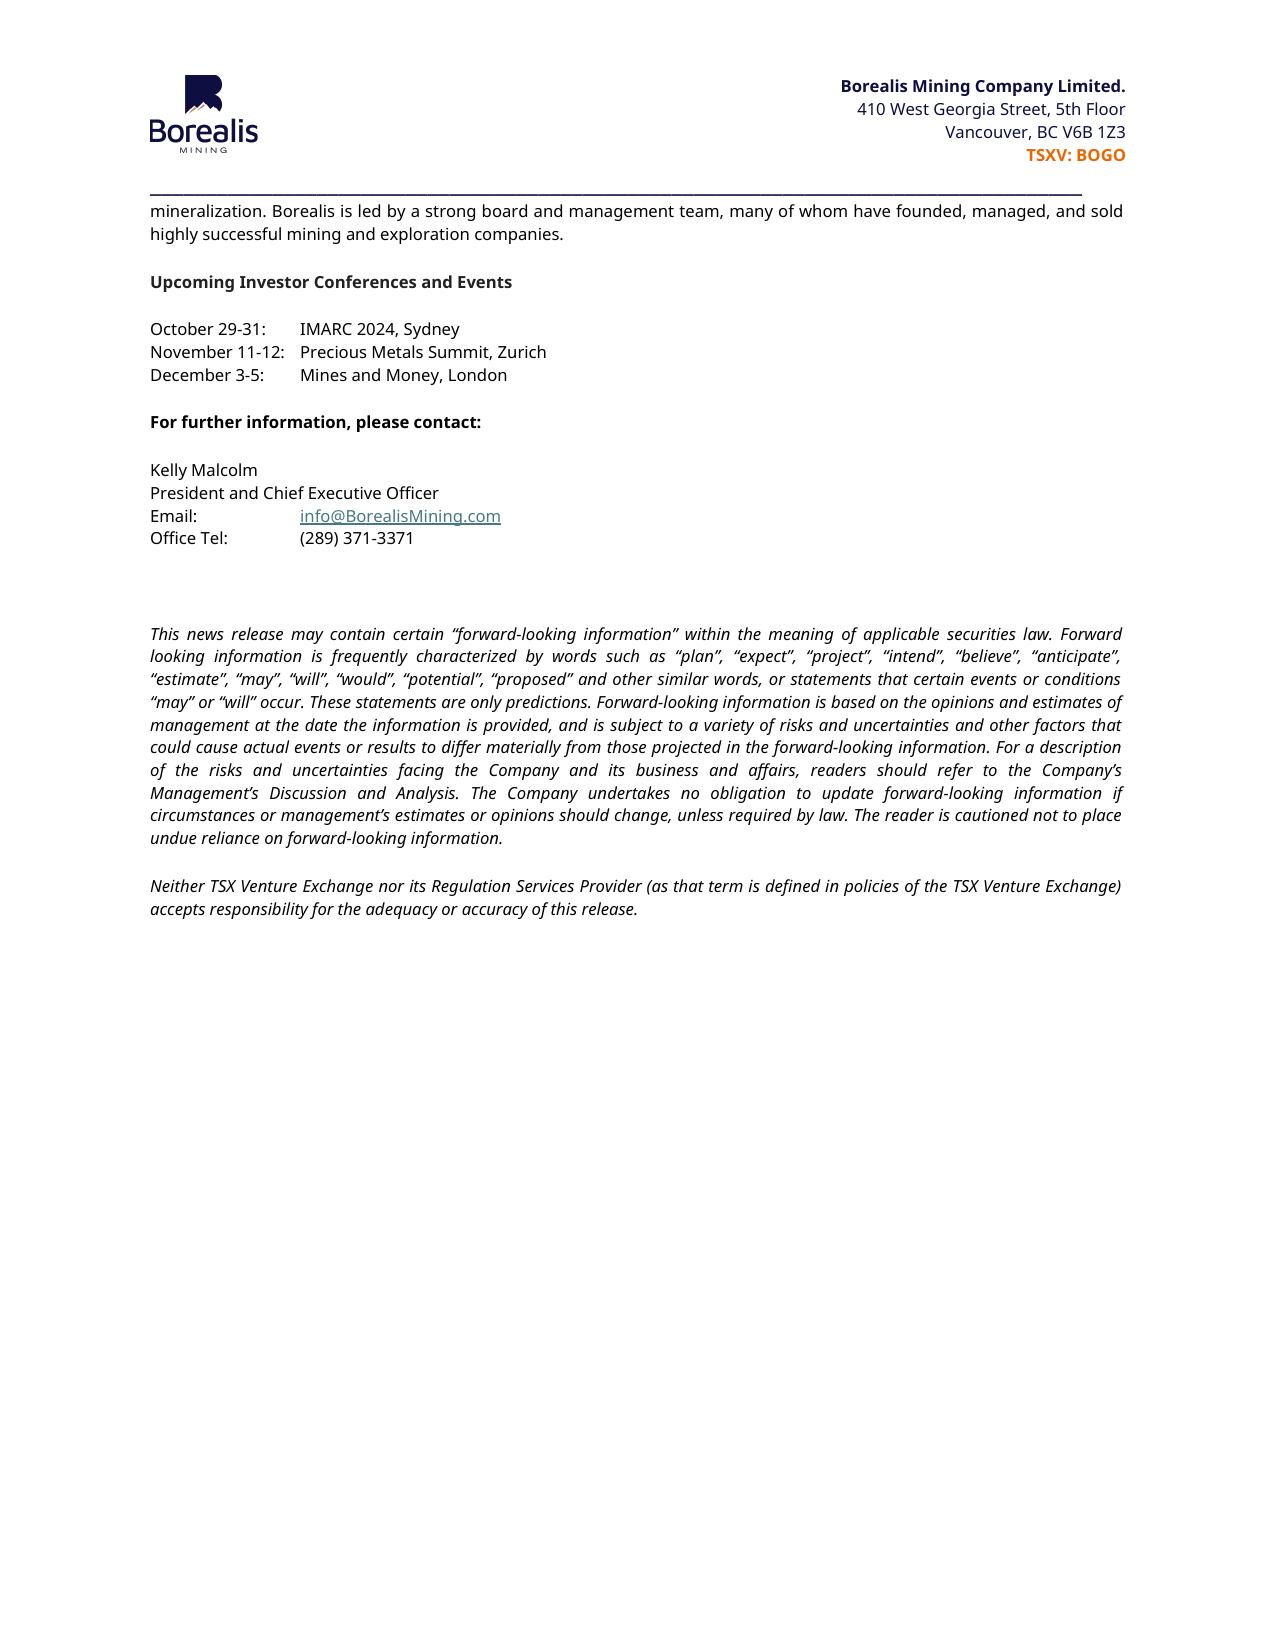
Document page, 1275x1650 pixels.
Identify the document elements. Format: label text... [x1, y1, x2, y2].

text Office Tel: (289) 371-3371 [150, 527, 1125, 550]
text November 11-12: Precious Metals Summit, Zurich [150, 341, 1125, 363]
text President and Chief Executive Officer [150, 482, 1125, 504]
text Kelly Malcolm [150, 459, 1125, 482]
text Email: info@BorealisMining.com [150, 504, 1125, 527]
picture [150, 75, 258, 153]
text This news release may contain certain “forward-looking information” within the meaning of applicable securities law. Forward looking information is frequently characterized by words such as “plan”, “expect”, “project”, “intend”, “believe”, “anticipate”, “estimate”, “may”, “will”, “would”, “potential”, “proposed” and other similar words, or statements that certain events or conditions “may” or “will” occur. These statements are only predictions. Forward-looking information is based on the opinions and estimates of management at the date the information is provided, and is subject to a variety of risks and uncertainties and other factors that could cause actual events or results to differ materially from those projected in the forward-looking information. For a description of the risks and uncertainties facing the Company and its business and affairs, readers should refer to the Company’s Management’s Discussion and Analysis. The Company undertakes no obligation to update forward-looking information if circumstances or management’s estimates or opinions should change, unless required by law. The reader is cautioned not to place undue reliance on forward-looking information. [150, 622, 1125, 849]
text Upcoming Investor Conferences and Events [150, 270, 1125, 293]
text For further information, please contact: [150, 411, 1125, 434]
text December 3-5: Mines and Money, London [150, 363, 1125, 386]
text Neither TSX Venture Exchange nor its Regulation Services Provider (as that term is defined in policies of the TSX Venture Exchange) accepts responsibility for the adequacy or accuracy of this release. [150, 874, 1125, 920]
text October 29-31: IMARC 2024, Sydney [150, 318, 1125, 341]
